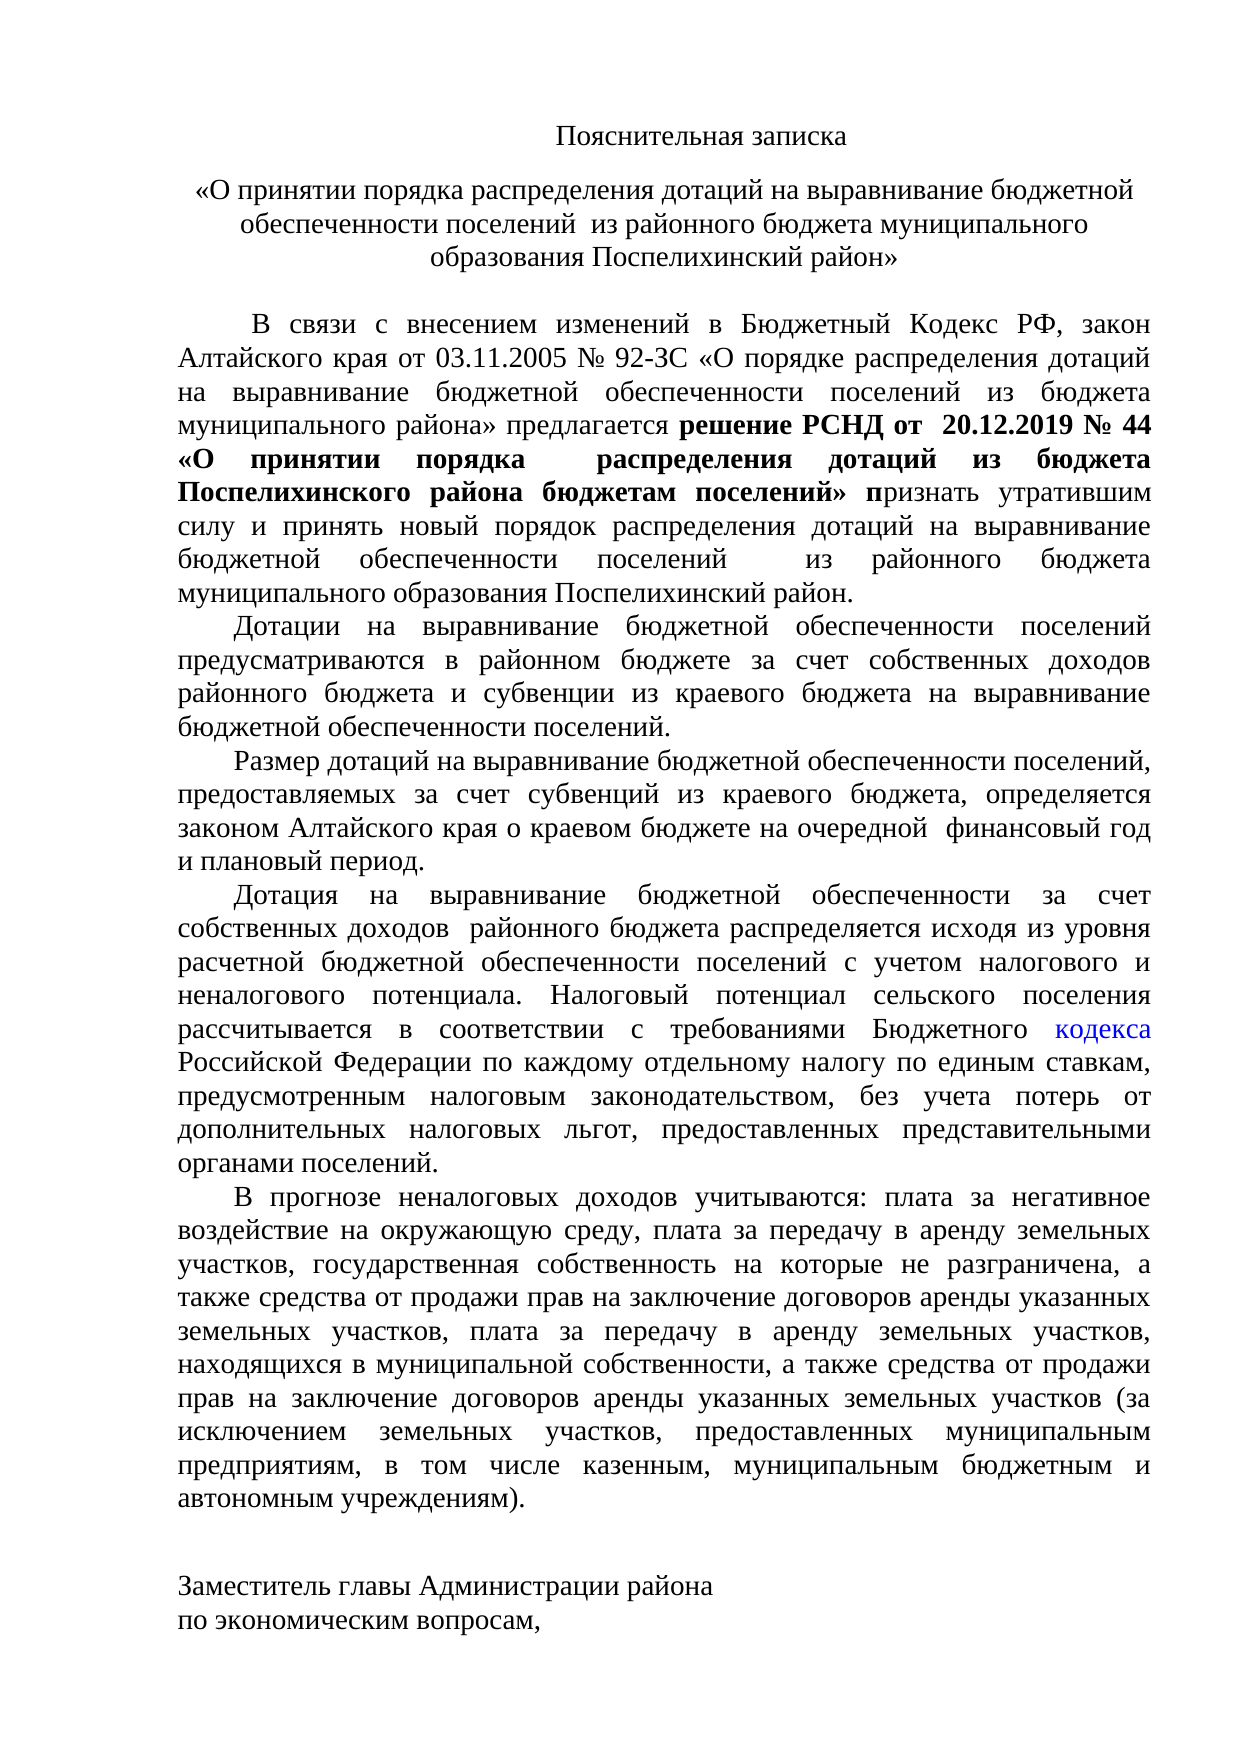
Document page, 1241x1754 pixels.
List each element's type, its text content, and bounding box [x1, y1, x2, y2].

text Размер дотаций на выравнивание бюджетной обеспеченности поселений, предоставляемых за счет субвенций из краевого бюджета, определяется законом Алтайского края о краевом бюджете на очередной финансовый год и плановый период. [177, 743, 1152, 877]
text Пояснительная записка [177, 118, 1152, 152]
text Дотации на выравнивание бюджетной обеспеченности поселений предусматриваются в районном бюджете за счет собственных доходов районного бюджета и субвенции из краевого бюджета на выравнивание бюджетной обеспеченности поселений. [177, 608, 1152, 743]
text В связи с внесением изменений в Бюджетный Кодекс РФ, закон Алтайского края от № 92-ЗС «О порядке распределения дотаций на выравнивание бюджетной обеспеченности поселений из бюджета муниципального района» предлагается решение РСНД от № 44 «О принятии порядка распределения дотаций из бюджета Поспелихинского района бюджетам поселений» признать утратившим силу и принять новый порядок распределения дотаций на выравнивание бюджетной обеспеченности поселений из районного бюджета муниципального образования Поспелихинский район. [177, 307, 1152, 608]
text Дотация на выравнивание бюджетной обеспеченности за счет собственных доходов районного бюджета распределяется исходя из уровня расчетной бюджетной обеспеченности поселений с учетом налогового и неналогового потенциала. Налоговый потенциал сельского поселения рассчитывается в соответствии с требованиями Бюджетного кодекса Российской Федерации по каждому отдельному налогу по единым ставкам, предусмотренным налоговым законодательством, без учета потерь от дополнительных налоговых льгот, предоставленных представительными органами поселений. [177, 877, 1152, 1179]
text Заместитель главы Администрации района [177, 1568, 1152, 1602]
text «О принятии порядка распределения дотаций на выравнивание бюджетной обеспеченности поселений из районного бюджета муниципального образования Поспелихинский район» [177, 172, 1151, 273]
text В прогнозе неналоговых доходов учитываются: плата за негативное воздействие на окружающую среду, плата за передачу в аренду земельных участков, государственная собственность на которые не разграничена, а также средства от продажи прав на заключение договоров аренды указанных земельных участков, плата за передачу в аренду земельных участков, находящихся в муниципальной собственности, а также средства от продажи прав на заключение договоров аренды указанных земельных участков (за исключением земельных участков, предоставленных муниципальным предприятиям, в том числе казенным, муниципальным бюджетным и автономным учреждениям). [177, 1179, 1152, 1514]
text по экономическим вопросам, [177, 1602, 1152, 1636]
